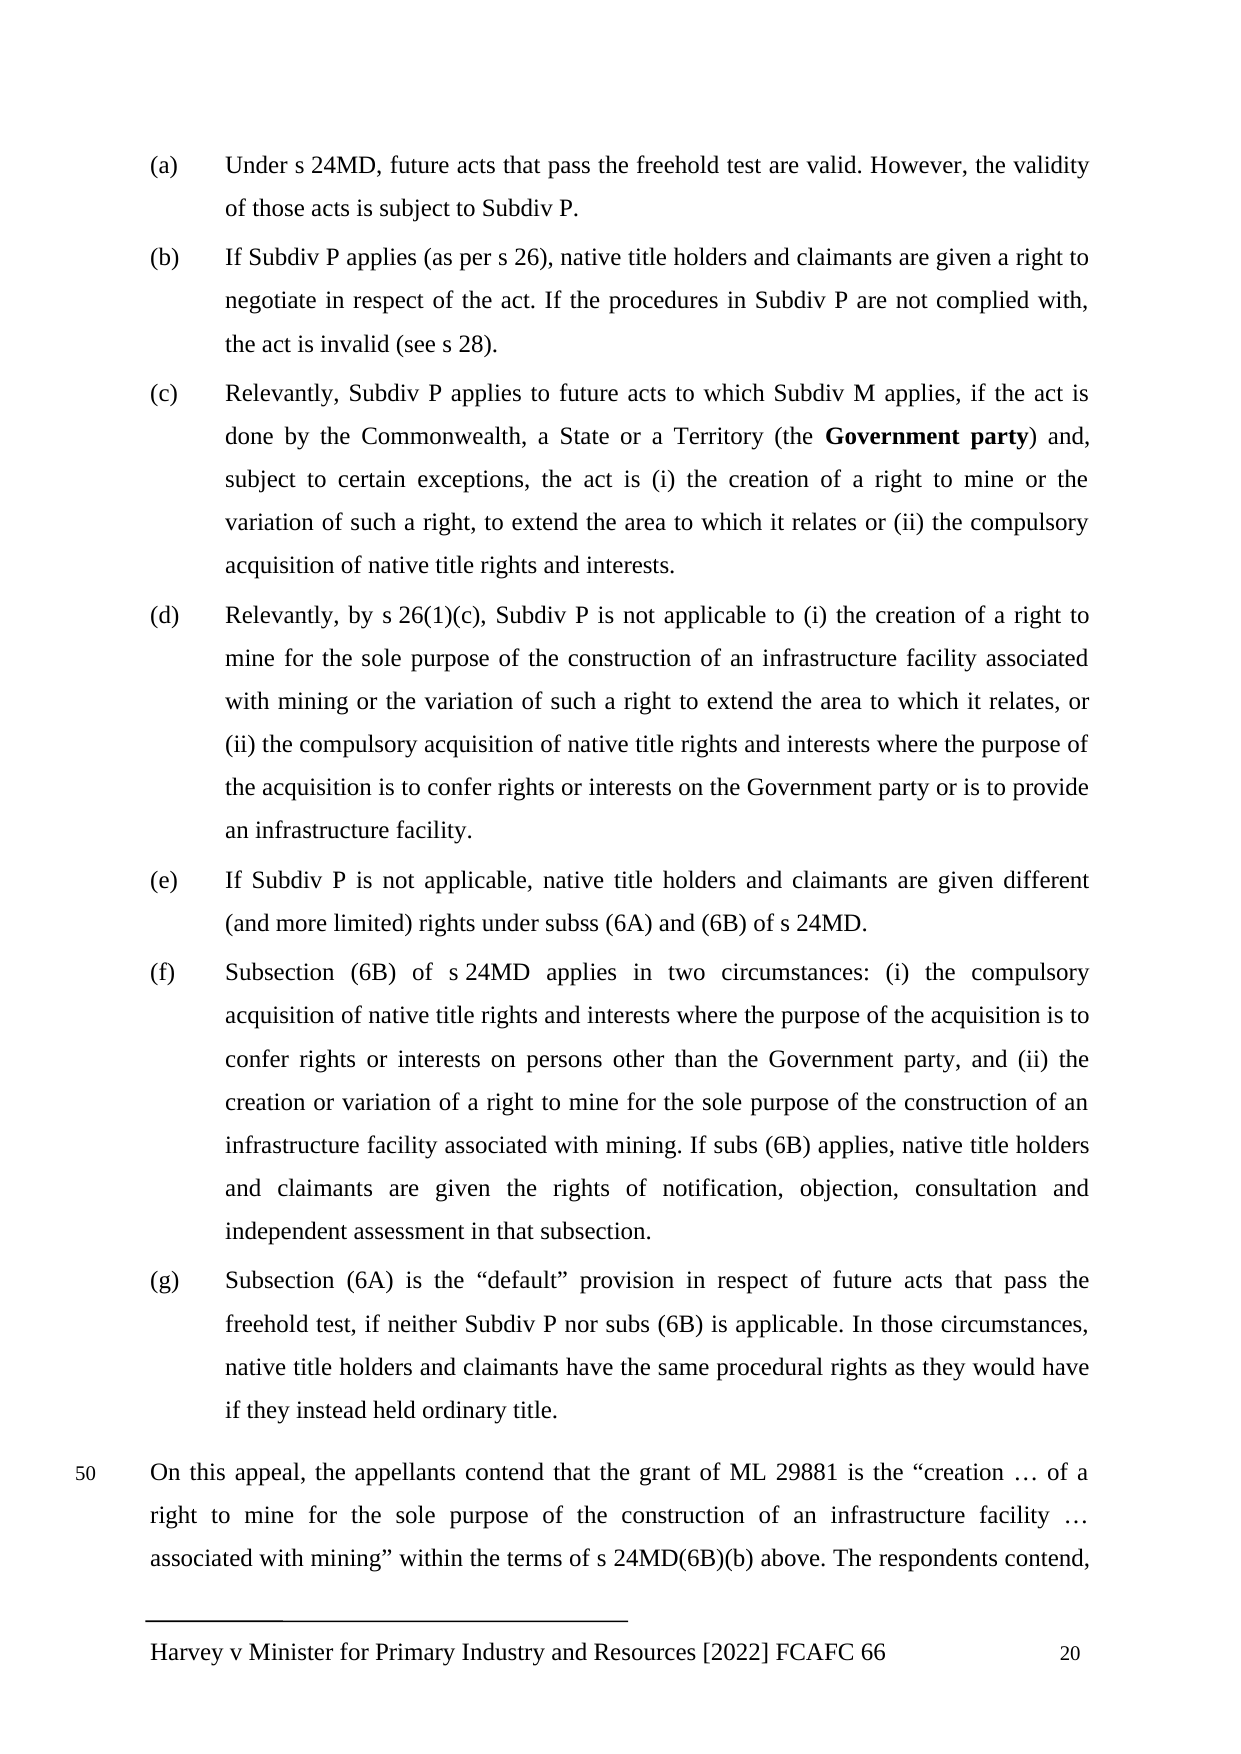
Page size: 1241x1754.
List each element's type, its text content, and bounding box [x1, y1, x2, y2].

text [75, 1457, 1090, 1572]
list Relevantly, Subdiv P applies to future acts to which Subdiv M applies, if the act is done by the Commonwealth, a State or a Territory (the Government party) and, subject to certain exceptions, the act is (i) the creation of a right to mine or the variation of such a right, to extend the area to which it relates or (ii) the compulsory acquisition of native title rights and interests. [150, 378, 1090, 579]
list Under s 24MD, future acts that pass the freehold test are valid. However, the validity of those acts is subject to Subdiv P. [150, 150, 1090, 222]
list Relevantly, by s 26(1)(c), Subdiv P is not applicable to (i) the creation of a right to mine for the sole purpose of the construction of an infrastructure facility associated with mining or the variation of such a right to extend the area to which it relates, or (ii) the compulsory acquisition of native title rights and interests where the purpose of the acquisition is to confer rights or interests on the Government party or is to provide an infrastructure facility. [150, 600, 1090, 844]
list Subsection (6B) of s 24MD applies in two circumstances: (i) the compulsory acquisition of native title rights and interests where the purpose of the acquisition is to confer rights or interests on persons other than the Government party, and (ii) the creation or variation of a right to mine for the sole purpose of the construction of an infrastructure facility associated with mining. If subs (6B) applies, native title holders and claimants are given the rights of notification, objection, consultation and independent assessment in that subsection. [150, 957, 1090, 1245]
list Subsection (6A) is the “default” provision in respect of future acts that pass the freehold test, if neither Subdiv P nor subs (6B) is applicable. In those circumstances, native title holders and claimants have the same procedural rights as they would have if they instead held ordinary title. [150, 1266, 1090, 1424]
list If Subdiv P is not applicable, native title holders and claimants are given different (and more limited) rights under subss (6A) and (6B) of s 24MD. [150, 865, 1090, 937]
list If Subdiv P applies (as per s 26), native title holders and claimants are given a right to negotiate in respect of the act. If the procedures in Subdiv P are not complied with, the act is invalid (see s 28). [150, 242, 1090, 357]
